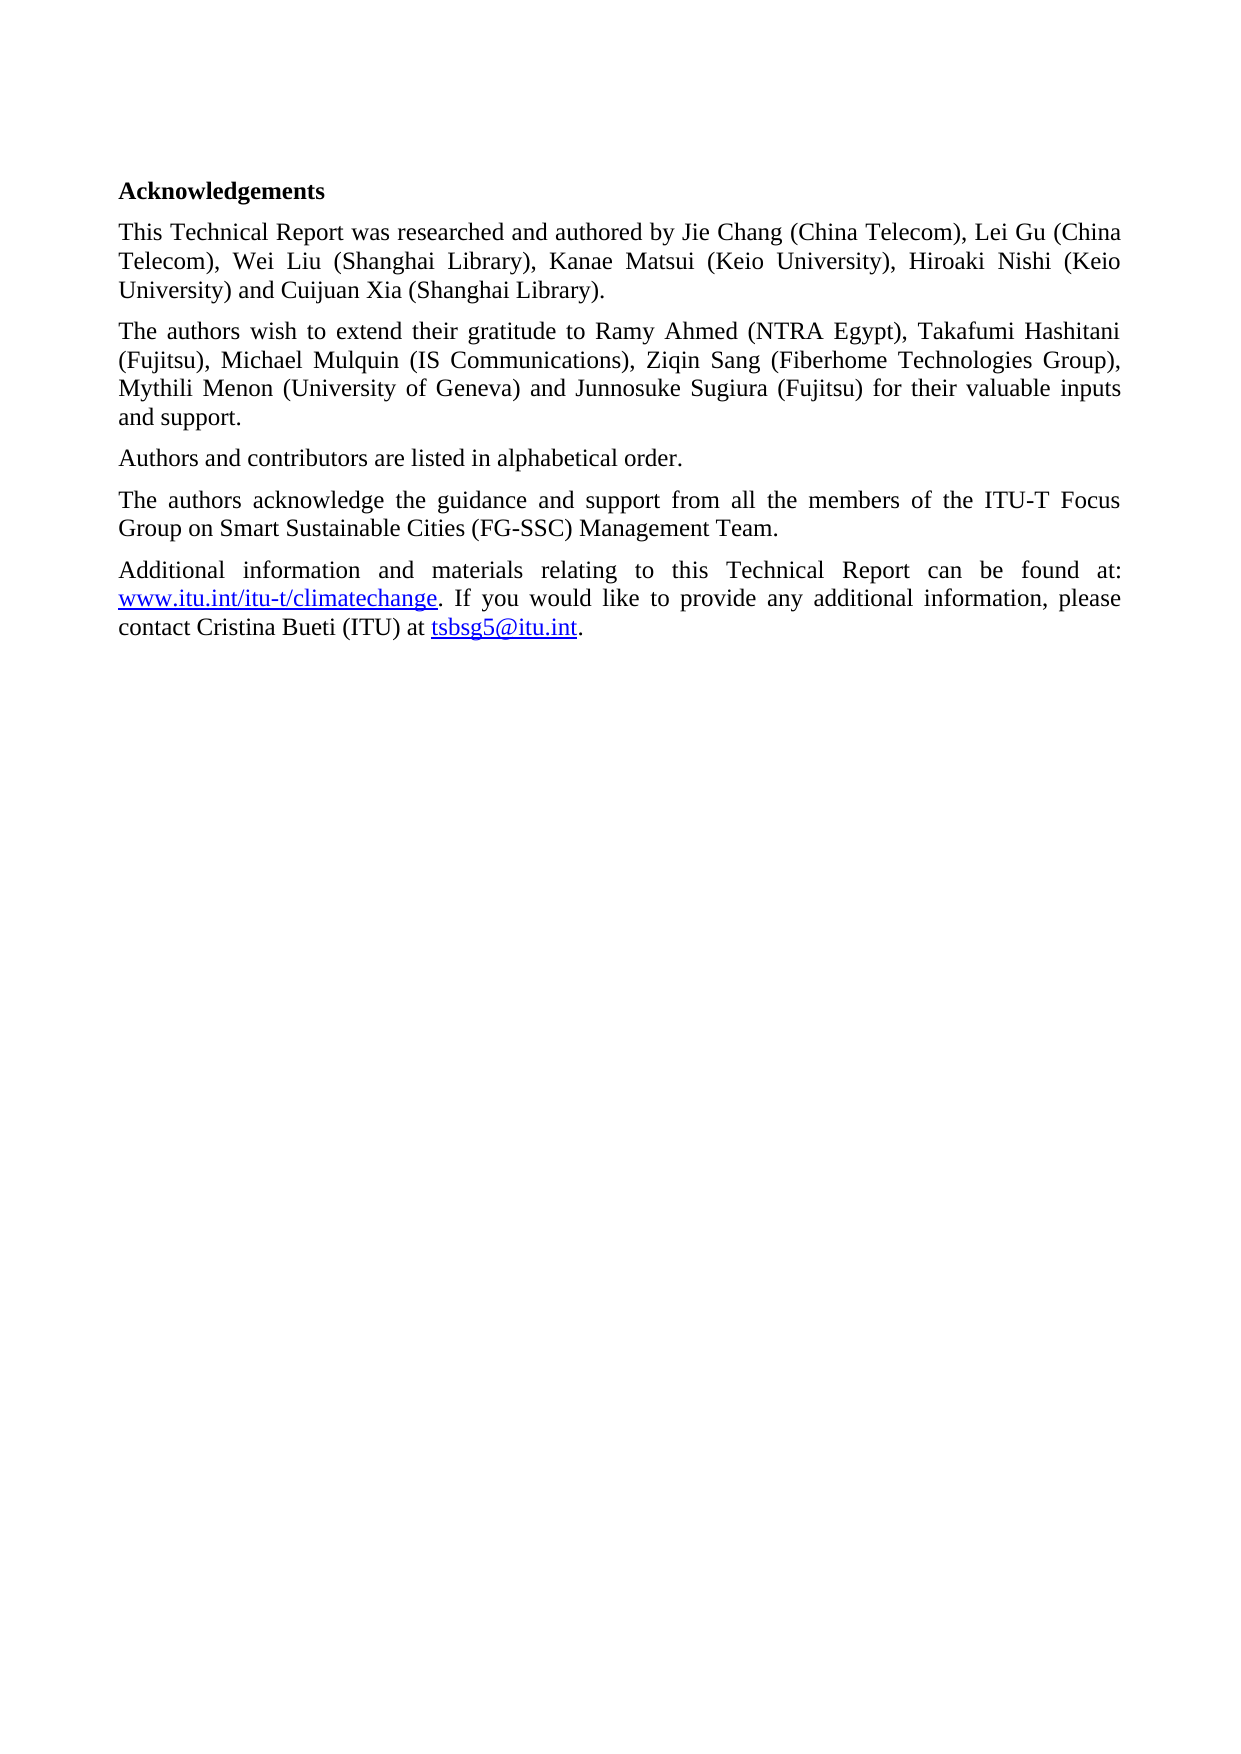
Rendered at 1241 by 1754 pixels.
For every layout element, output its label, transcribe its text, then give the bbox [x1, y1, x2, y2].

text The authors wish to extend their gratitude to Ramy Ahmed (NTRA Egypt), Takafumi Hashitani (Fujitsu), Michael Mulquin (IS Communications), Ziqin Sang (Fiberhome Technologies Group), Mythili Menon (University of Geneva) and Junnosuke Sugiura (Fujitsu) for their valuable inputs and support. [118, 316, 1122, 431]
text Additional information and materials relating to this Technical Report can be found at: www.itu.int/itu-t/climatechange. If you would like to provide any additional information, please contact Cristina Bueti (ITU) at tsbsg5@itu.int. [118, 555, 1122, 641]
subtitle Acknowledgements [118, 176, 1122, 205]
text The authors acknowledge the guidance and support from all the members of the ITU-T Focus Group on Smart Sustainable Cities (FG-SSC) Management Team. [118, 485, 1122, 542]
text Authors and contributors are listed in alphabetical order. [118, 443, 1122, 472]
text This Technical Report was researched and authored by Jie Chang (China Telecom), Lei Gu (China Telecom), Wei Liu (Shanghai Library), Kanae Matsui (Keio University), Hiroaki Nishi (Keio University) and Cuijuan Xia (Shanghai Library). [118, 217, 1122, 303]
